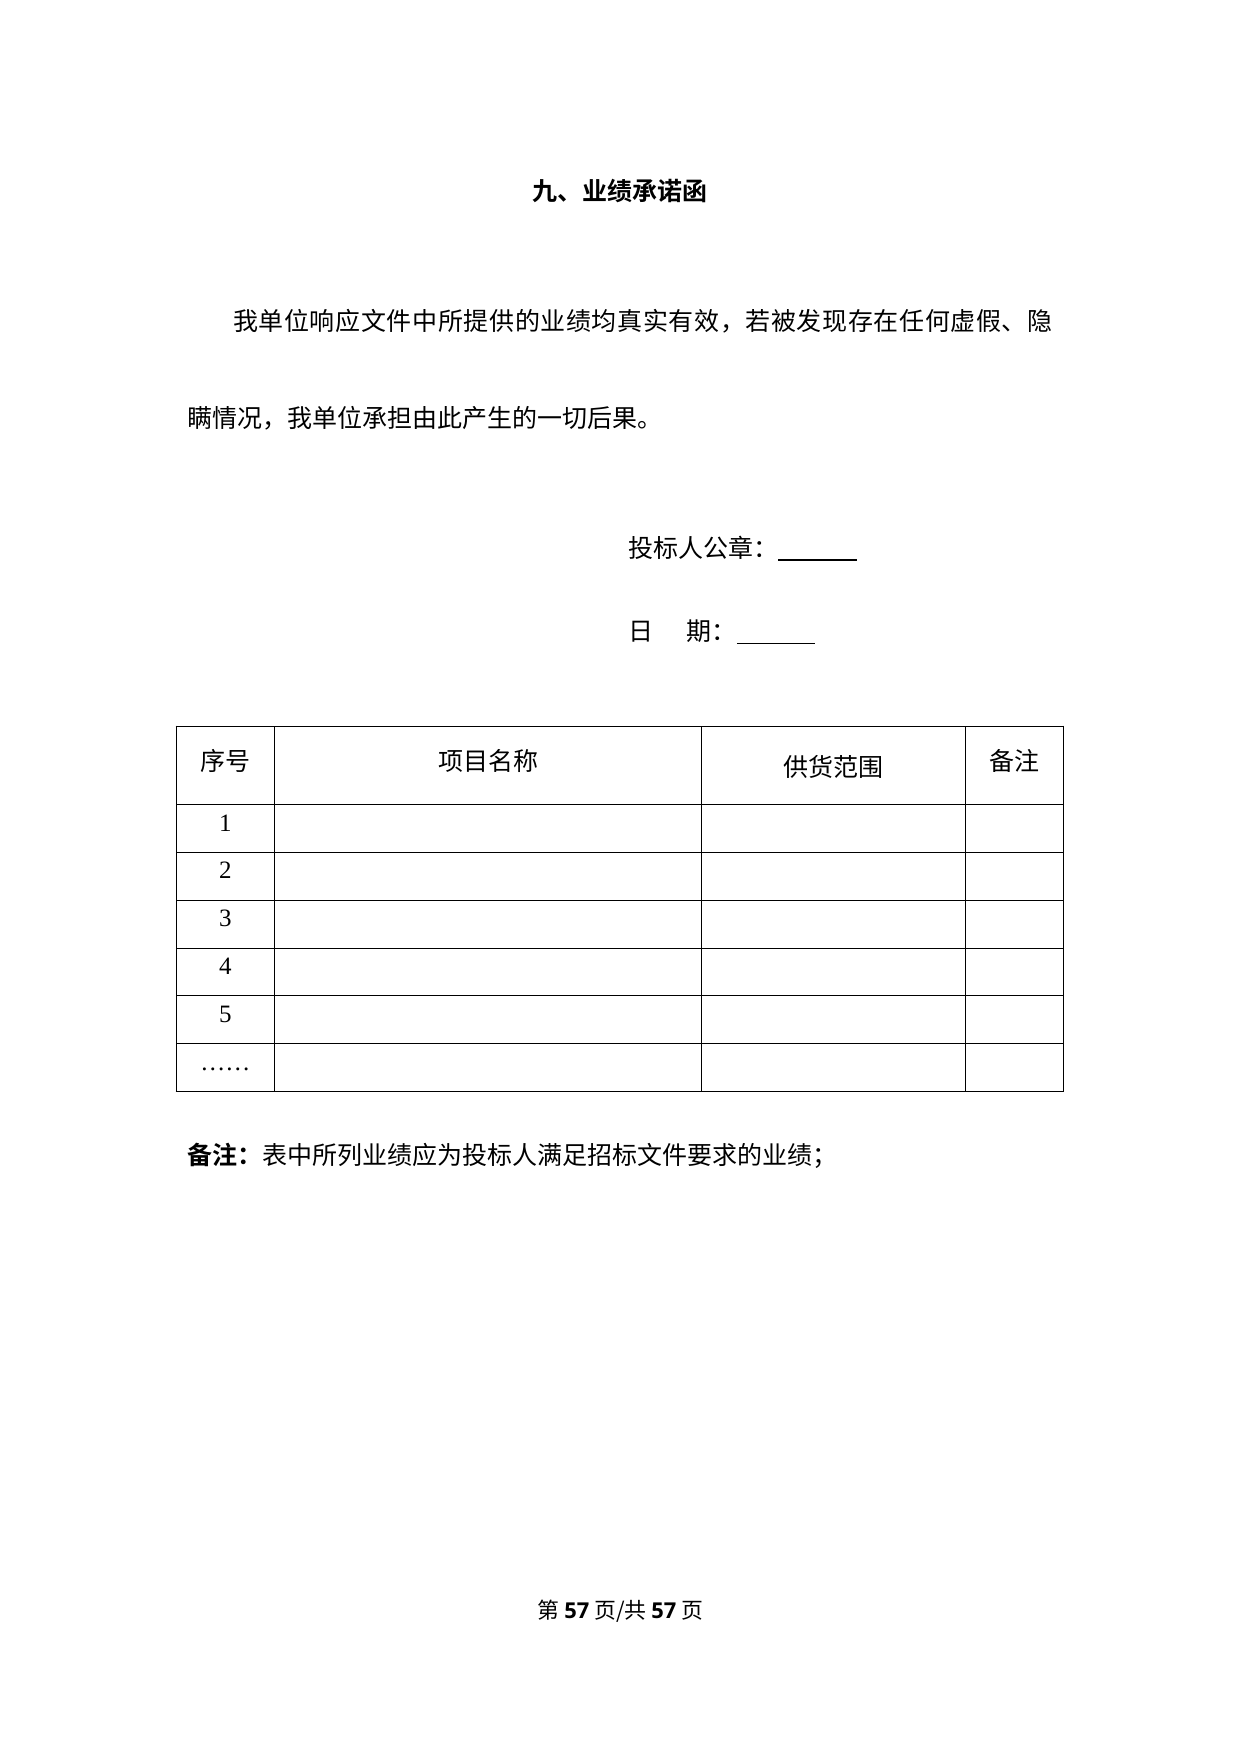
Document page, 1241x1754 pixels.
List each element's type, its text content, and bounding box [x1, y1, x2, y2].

table_cell [275, 949, 701, 995]
table_header 备注 [966, 727, 1063, 804]
table_header 项目名称 [275, 727, 701, 804]
table_cell 3 [177, 901, 274, 947]
text 九、业绩承诺函 [187, 157, 1053, 222]
table_cell …… [177, 1044, 274, 1091]
table_header 序号 [177, 727, 274, 804]
table_cell [702, 901, 965, 947]
table_cell [275, 1044, 701, 1091]
table_header 供货范围 [702, 727, 965, 804]
table_cell [702, 805, 965, 852]
table_cell [966, 853, 1063, 900]
table_cell [702, 853, 965, 900]
table_cell [702, 949, 965, 995]
table_cell [275, 996, 701, 1043]
table_cell 1 [177, 805, 274, 852]
table_cell [275, 853, 701, 900]
table_cell [702, 996, 965, 1043]
table_cell [275, 901, 701, 947]
table_cell [966, 1044, 1063, 1091]
text 投标人公章： [187, 514, 1053, 579]
table_cell 2 [177, 853, 274, 900]
text 日 期： [187, 597, 1053, 662]
table_cell [275, 805, 701, 852]
table_cell [966, 949, 1063, 995]
table_cell [966, 805, 1063, 852]
text 我单位响应文件中所提供的业绩均真实有效，若被发现存在任何虚假、隐瞒情况，我单位承担由此产生的一切后果。 [187, 287, 1053, 449]
table_cell [966, 901, 1063, 947]
table_cell [702, 1044, 965, 1091]
table_cell [966, 996, 1063, 1043]
table_cell 4 [177, 949, 274, 995]
text 备注：表中所列业绩应为投标人满足招标文件要求的业绩； [187, 1135, 1053, 1171]
table_cell 5 [177, 996, 274, 1043]
